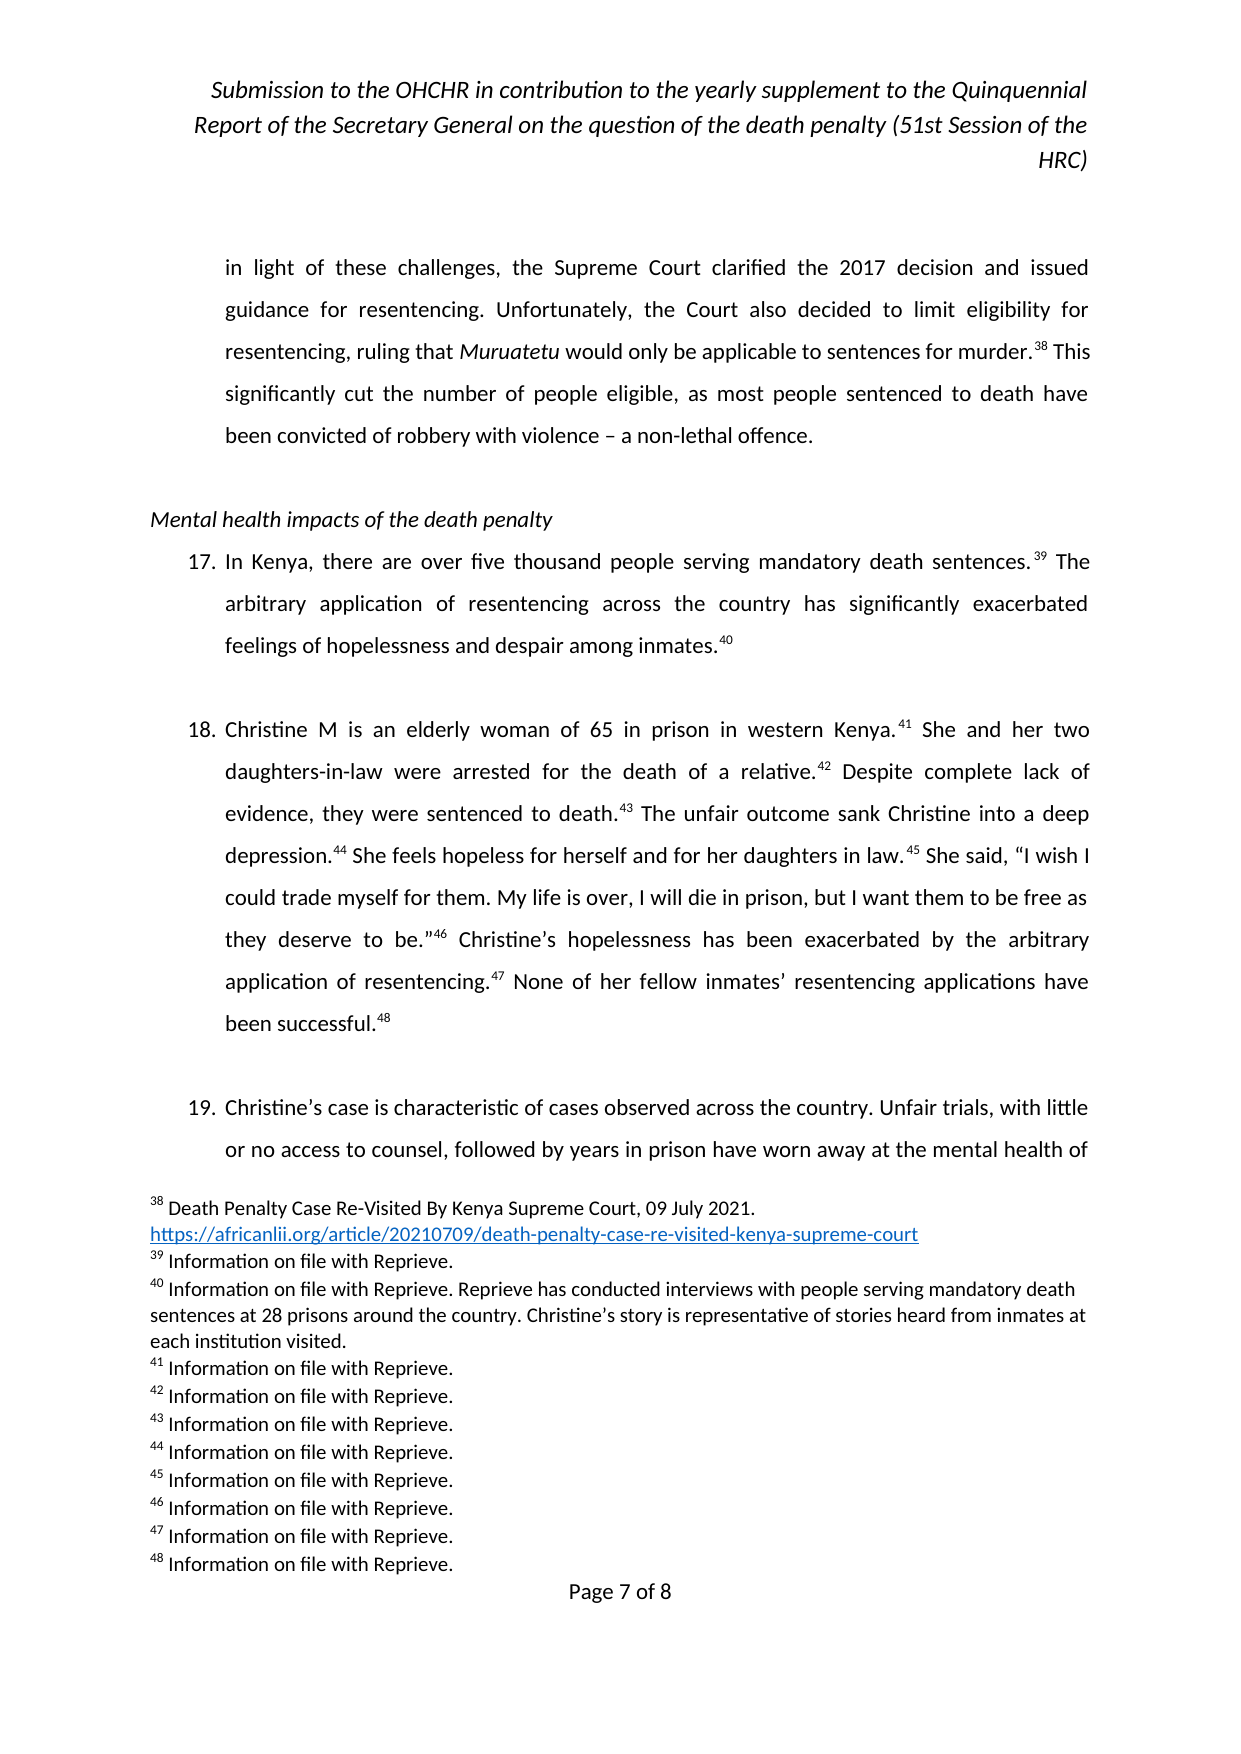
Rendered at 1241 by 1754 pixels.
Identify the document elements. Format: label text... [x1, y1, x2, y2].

list Christine’s case is characteristic of cases observed across the country. Unfair trials, with little or no access to counsel, followed by years in prison have worn away at the mental health of even those who were not vulnerable prior to arrest. Resentencing, applied uniformly across the country, would offer hope for many who have lost it. Moreover, resentencing conducted according to best practice would allow for presentation of evidence of current mental health status as mitigation. [187, 1093, 1090, 1163]
text Mental health impacts of the death penalty [150, 505, 1090, 533]
list In Kenya, there are over five thousand people serving mandatory death sentences. The arbitrary application of resentencing across the country has significantly exacerbated feelings of hopelessness and despair among inmates. [187, 547, 1090, 659]
list Christine M is an elderly woman of 65 in prison in western Kenya. She and her two daughters-in-law were arrested for the death of a relative. Despite complete lack of evidence, they were sentenced to death. The unfair outcome sank Christine into a deep depression. She feels hopeless for herself and for her daughters in law. She said, “I wish I could trade myself for them. My life is over, I will die in prison, but I want them to be free as they deserve to be.” Christine’s hopelessness has been exacerbated by the arbitrary application of resentencing. None of her fellow inmates’ resentencing applications have been successful. [187, 715, 1090, 1037]
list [187, 253, 1090, 449]
